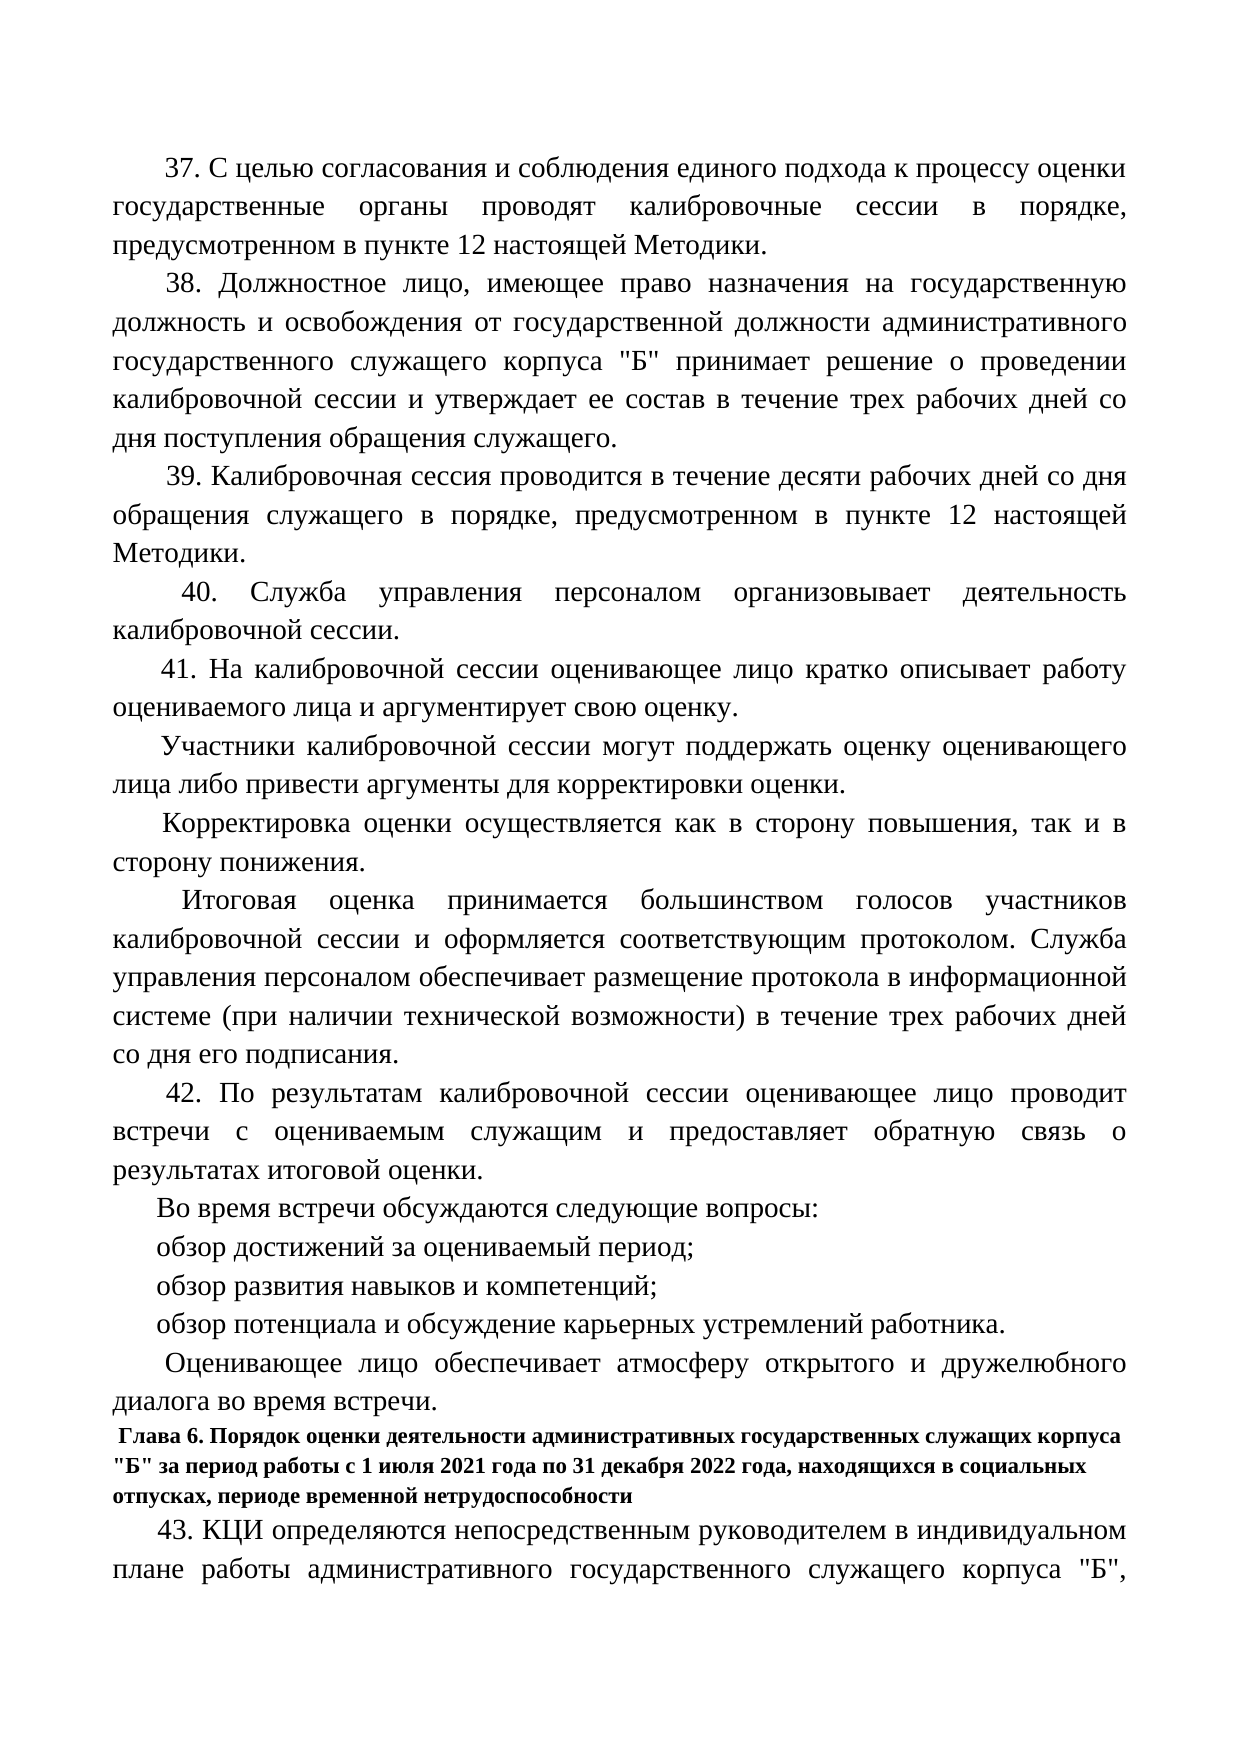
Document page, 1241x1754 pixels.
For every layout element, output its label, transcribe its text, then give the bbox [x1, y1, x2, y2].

text Участники калибровочной сессии могут поддержать оценку оценивающего лица либо привести аргументы для корректировки оценки. [112, 728, 1128, 800]
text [112, 1512, 1128, 1584]
text Оценивающее лицо обеспечивает атмосферу открытого и дружелюбного диалога во время встречи. [112, 1345, 1128, 1417]
text обзор потенциала и обсуждение карьерных устремлений работника. [112, 1306, 1128, 1340]
text 39. Калибровочная сессия проводится в течение десяти рабочих дней со дня обращения служащего в порядке, предусмотренном в пункте 12 настоящей Методики. [112, 458, 1128, 569]
text 38. Должностное лицо, имеющее право назначения на государственную должность и освобождения от государственной должности административного государственного служащего корпуса "Б" принимает решение о проведении калибровочной сессии и утверждает ее состав в течение трех рабочих дней со дня поступления обращения служащего. [112, 266, 1128, 453]
text обзор развития навыков и компетенций; [112, 1268, 1128, 1301]
text 37. С целью согласования и соблюдения единого подхода к процессу оценки государственные органы проводят калибровочные сессии в порядке, предусмотренном в пункте 12 настоящей Методики. [112, 150, 1128, 261]
text 40. Служба управления персоналом организовывает деятельность калибровочной сессии. [112, 574, 1128, 646]
text обзор достижений за оцениваемый период; [112, 1229, 1128, 1263]
text Глава 6. Порядок оценки деятельности административных государственных служащих корпуса "Б" за период работы с 1 июля 2021 года по 31 декабря 2022 года, находящихся в социальных отпусках, периоде временной нетрудоспособности [112, 1422, 1128, 1509]
text 41. На калибровочной сессии оценивающее лицо кратко описывает работу оцениваемого лица и аргументирует свою оценку. [112, 651, 1128, 723]
text Итоговая оценка принимается большинством голосов участников калибровочной сессии и оформляется соответствующим протоколом. Служба управления персоналом обеспечивает размещение протокола в информационной системе (при наличии технической возможности) в течение трех рабочих дней со дня его подписания. [112, 882, 1128, 1070]
text Корректировка оценки осуществляется как в сторону повышения, так и в сторону понижения. [112, 805, 1128, 877]
text Во время встречи обсуждаются следующие вопросы: [112, 1191, 1128, 1224]
text 42. По результатам калибровочной сессии оценивающее лицо проводит встречи с оцениваемым служащим и предоставляет обратную связь о результатах итоговой оценки. [112, 1075, 1128, 1186]
